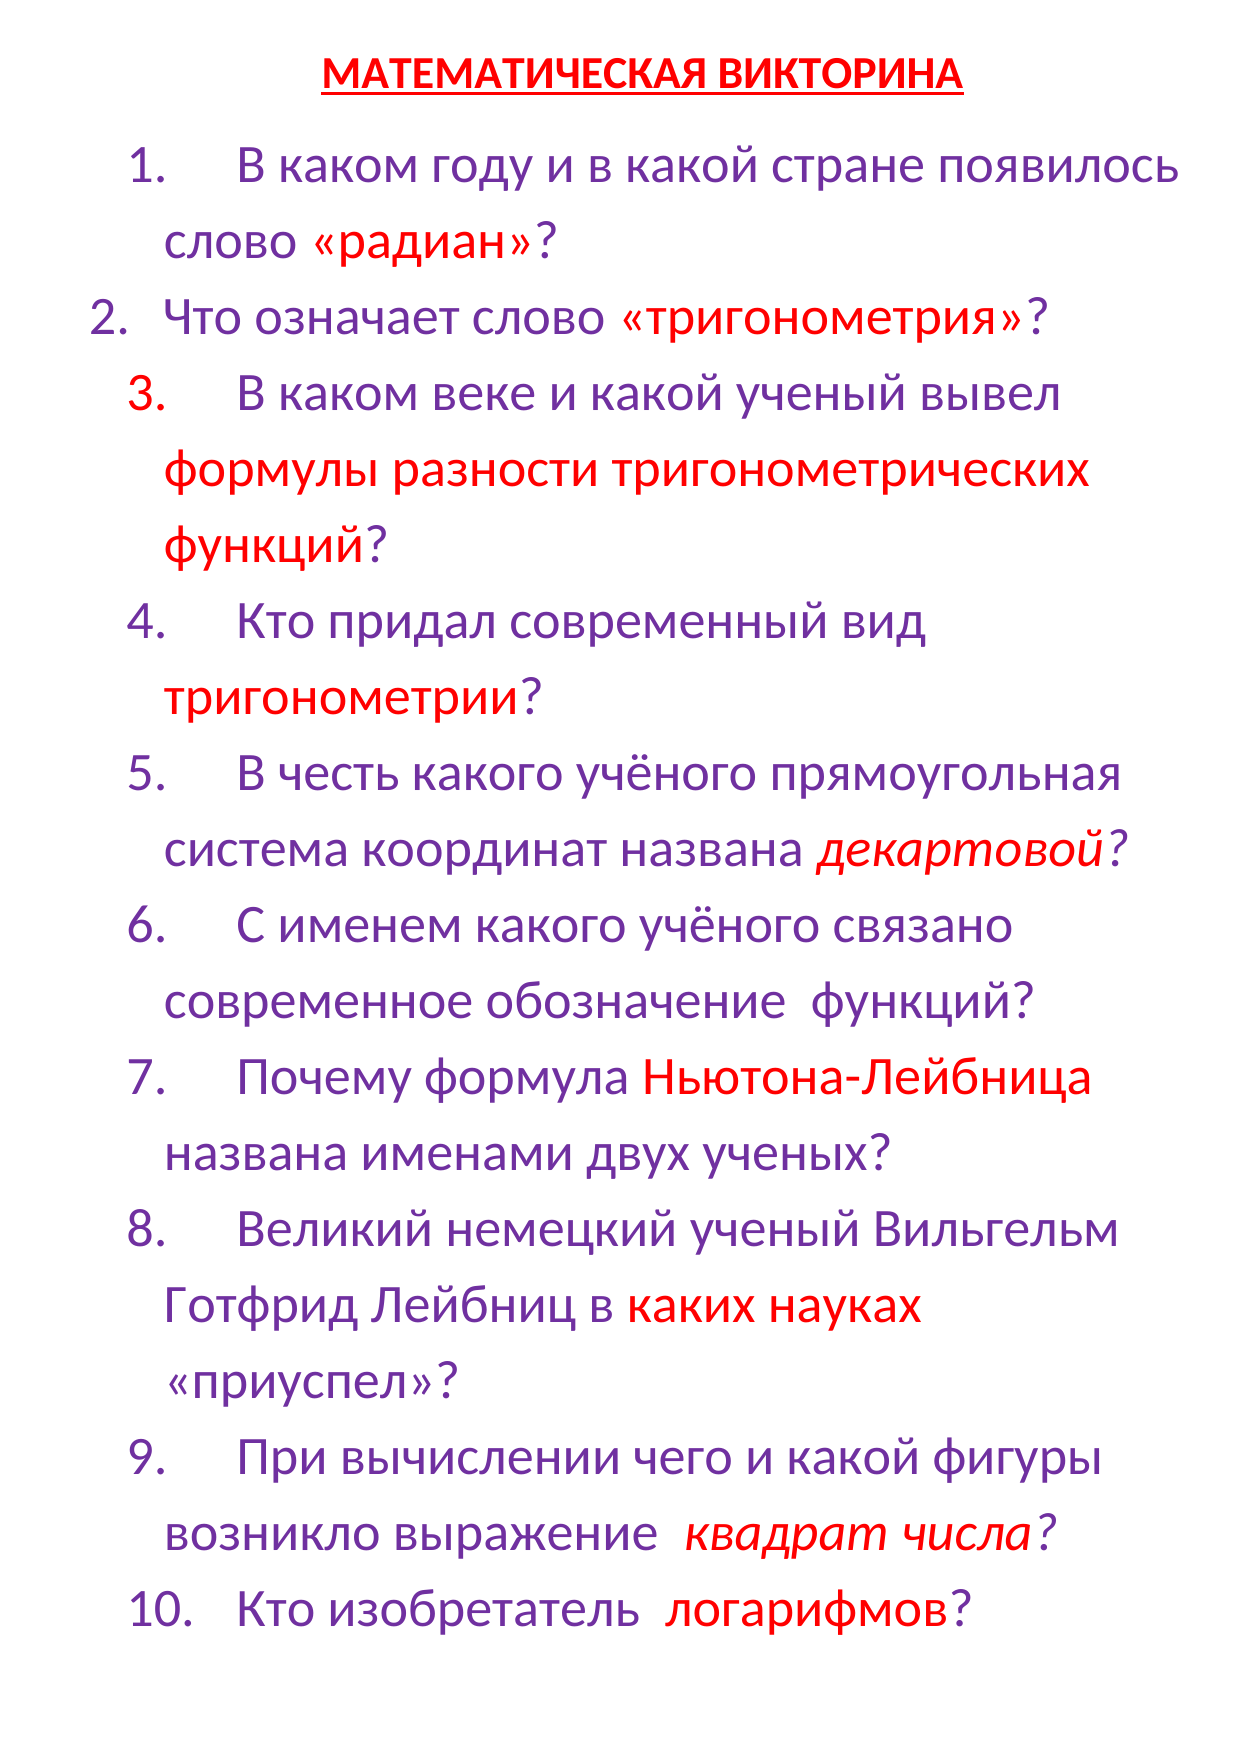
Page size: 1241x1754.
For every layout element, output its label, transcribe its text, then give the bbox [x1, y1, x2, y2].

text МАТЕМАТИЧЕСКАЯ ВИКТОРИНА [89, 44, 1196, 100]
list В честь какого учёного прямоугольная система координат названа декартовой? [126, 738, 1196, 880]
list Почему формула Ньютона-Лейбница названа именами двух ученых? [126, 1042, 1196, 1184]
list Кто изобретатель логарифмов? [126, 1574, 1196, 1640]
list В каком году и в какой стране появилось слово «радиан»? [126, 129, 1196, 272]
list В каком веке и какой ученый вывел формулы разности тригонометрических функций? [126, 358, 1196, 576]
list С именем какого учёного связано современное обозначение функций? [126, 890, 1196, 1032]
list Кто придал современный вид тригонометрии? [126, 586, 1196, 728]
list При вычислении чего и какой фигуры возникло выражение квадрат числа? [126, 1422, 1196, 1564]
list Что означает слово «тригонометрия»? [89, 282, 1196, 348]
list Великий немецкий ученый Вильгельм Готфрид Лейбниц в каких науках «приуспел»? [126, 1194, 1196, 1412]
